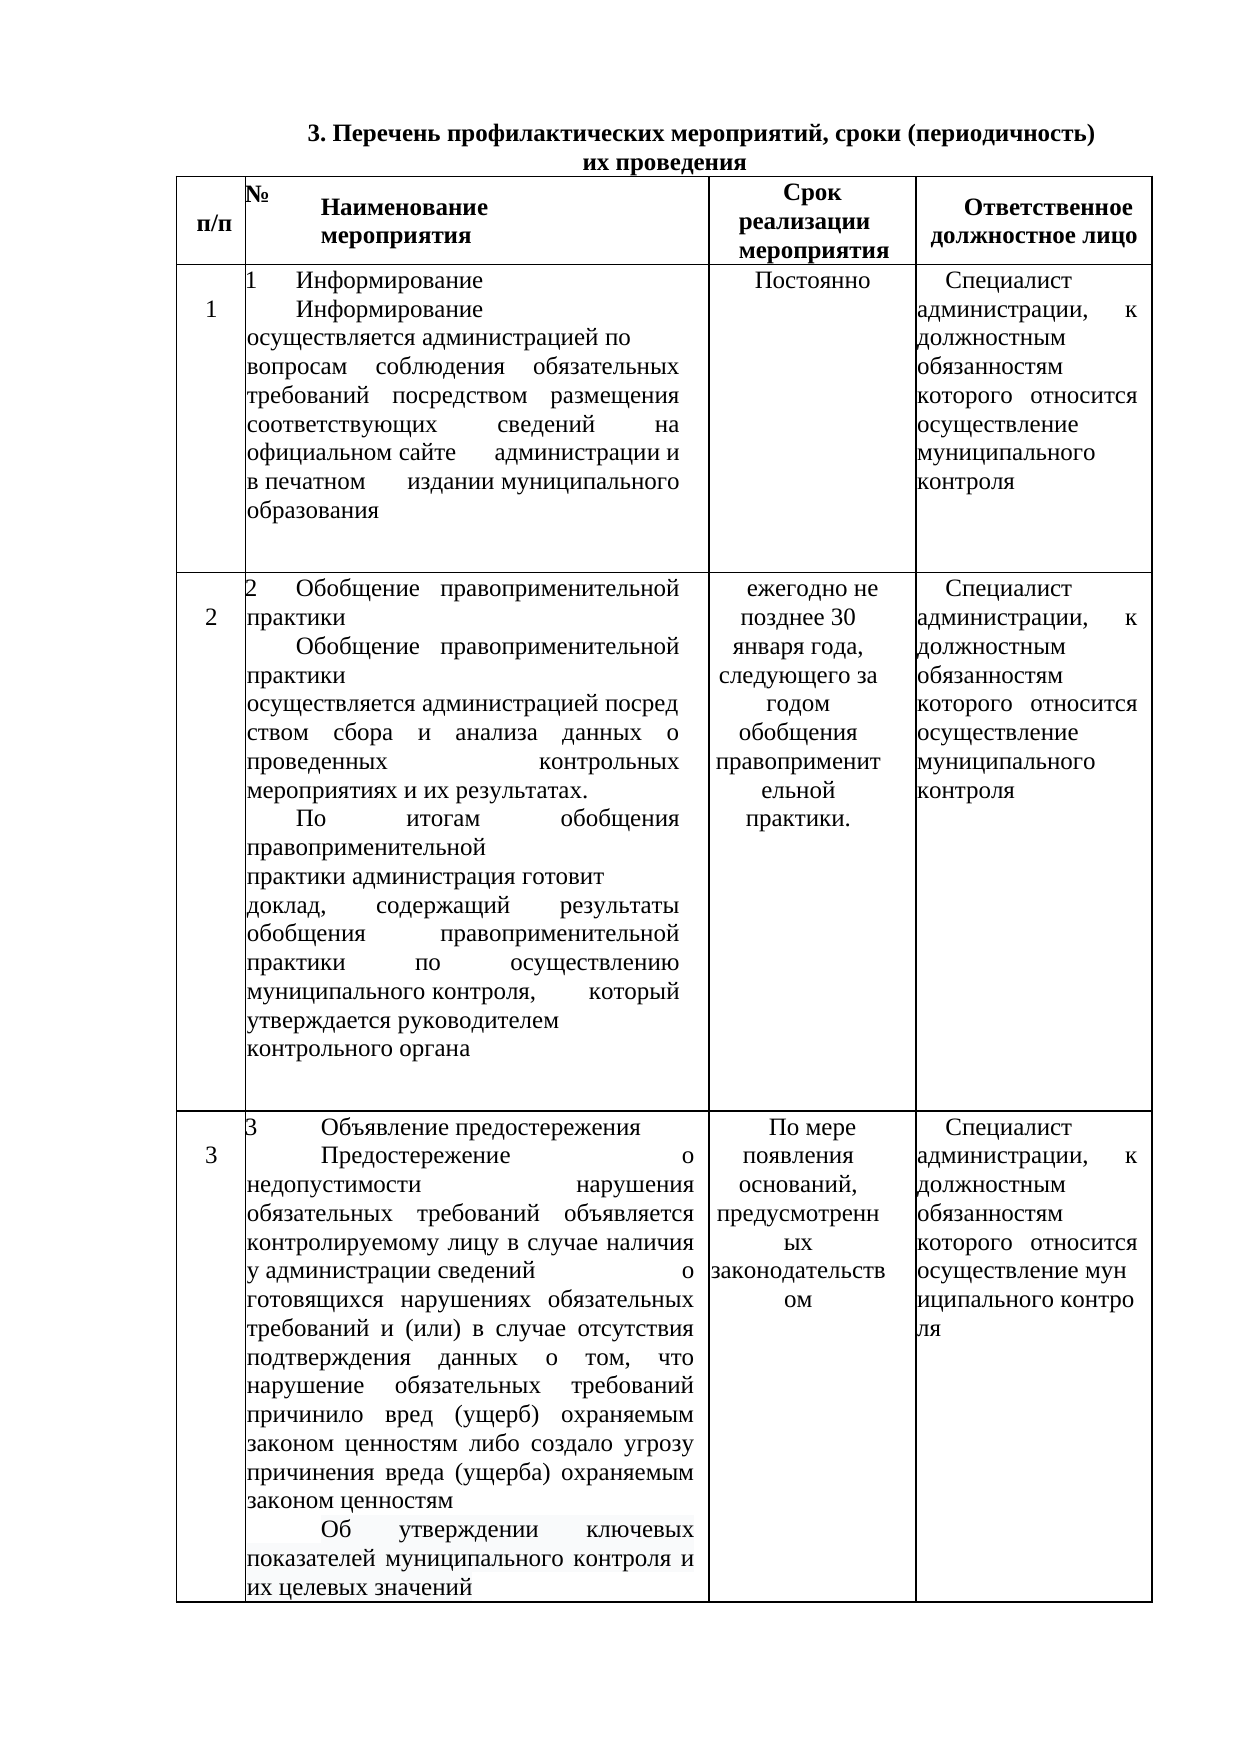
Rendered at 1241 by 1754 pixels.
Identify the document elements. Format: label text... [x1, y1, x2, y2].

table_cell 22 [177, 573, 245, 1110]
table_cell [917, 1112, 1151, 1601]
table_cell 33 [177, 1112, 245, 1601]
table_cell Информирование Информирование осуществляется администрацией по вопросам соблюдения обязательных требований посредством размещения соответствующих сведений на официальном сайте администрации и в печатном издании муниципального образования [246, 265, 708, 572]
table_header Ответственное должностное лицо [917, 177, 1151, 263]
table_header Срок реализации мероприятия [710, 177, 915, 263]
text 3. Перечень профилактических мероприятий, сроки (периодичность) их проведения [177, 118, 1152, 176]
table_cell Постоянно [710, 265, 915, 572]
table_header № п/п [177, 177, 245, 263]
table_cell Объявление предостережения Предостережение о недопустимости нарушения обязательных требований объявляется контролируемому лицу в случае наличия у администрации сведений о готовящихся нарушениях обязательных требований и (или) в случае отсутствия подтверждения данных о том, что нарушение обязательных требований причинило вред (ущерб) охраняемым законом ценностям либо создало угрозу причинения вреда (ущерба) охраняемым законом ценностям Об утверждении ключевых показателей муниципального контроля и их целевых значений [246, 1112, 708, 1601]
table_cell По мере появления оснований, предусмотренных законодательством [710, 1112, 915, 1601]
table_cell Специалист администрации, к должностным обязанностям которого относится осуществление муниципального контроля [917, 573, 1151, 1110]
table_cell Специалист администрации, к должностным обязанностям которого относится осуществление муниципального контроля [917, 265, 1151, 572]
table_cell ежегодно не позднее 30 января года, следующего за годом обобщения правоприменительной практики. [710, 573, 915, 1110]
table_cell 11 [177, 265, 245, 572]
table_header Наименование мероприятия [246, 177, 708, 263]
table_cell Обобщение правоприменительной практики Обобщение правоприменительной практики осуществляется администрацией посредством сбора и анализа данных о проведенных контрольных мероприятиях и их результатах. По итогам обобщения правоприменительной практики администрация готовит доклад, содержащий результаты обобщения правоприменительной практики по осуществлению муниципального контроля, который утверждается руководителем контрольного органа [246, 573, 708, 1110]
